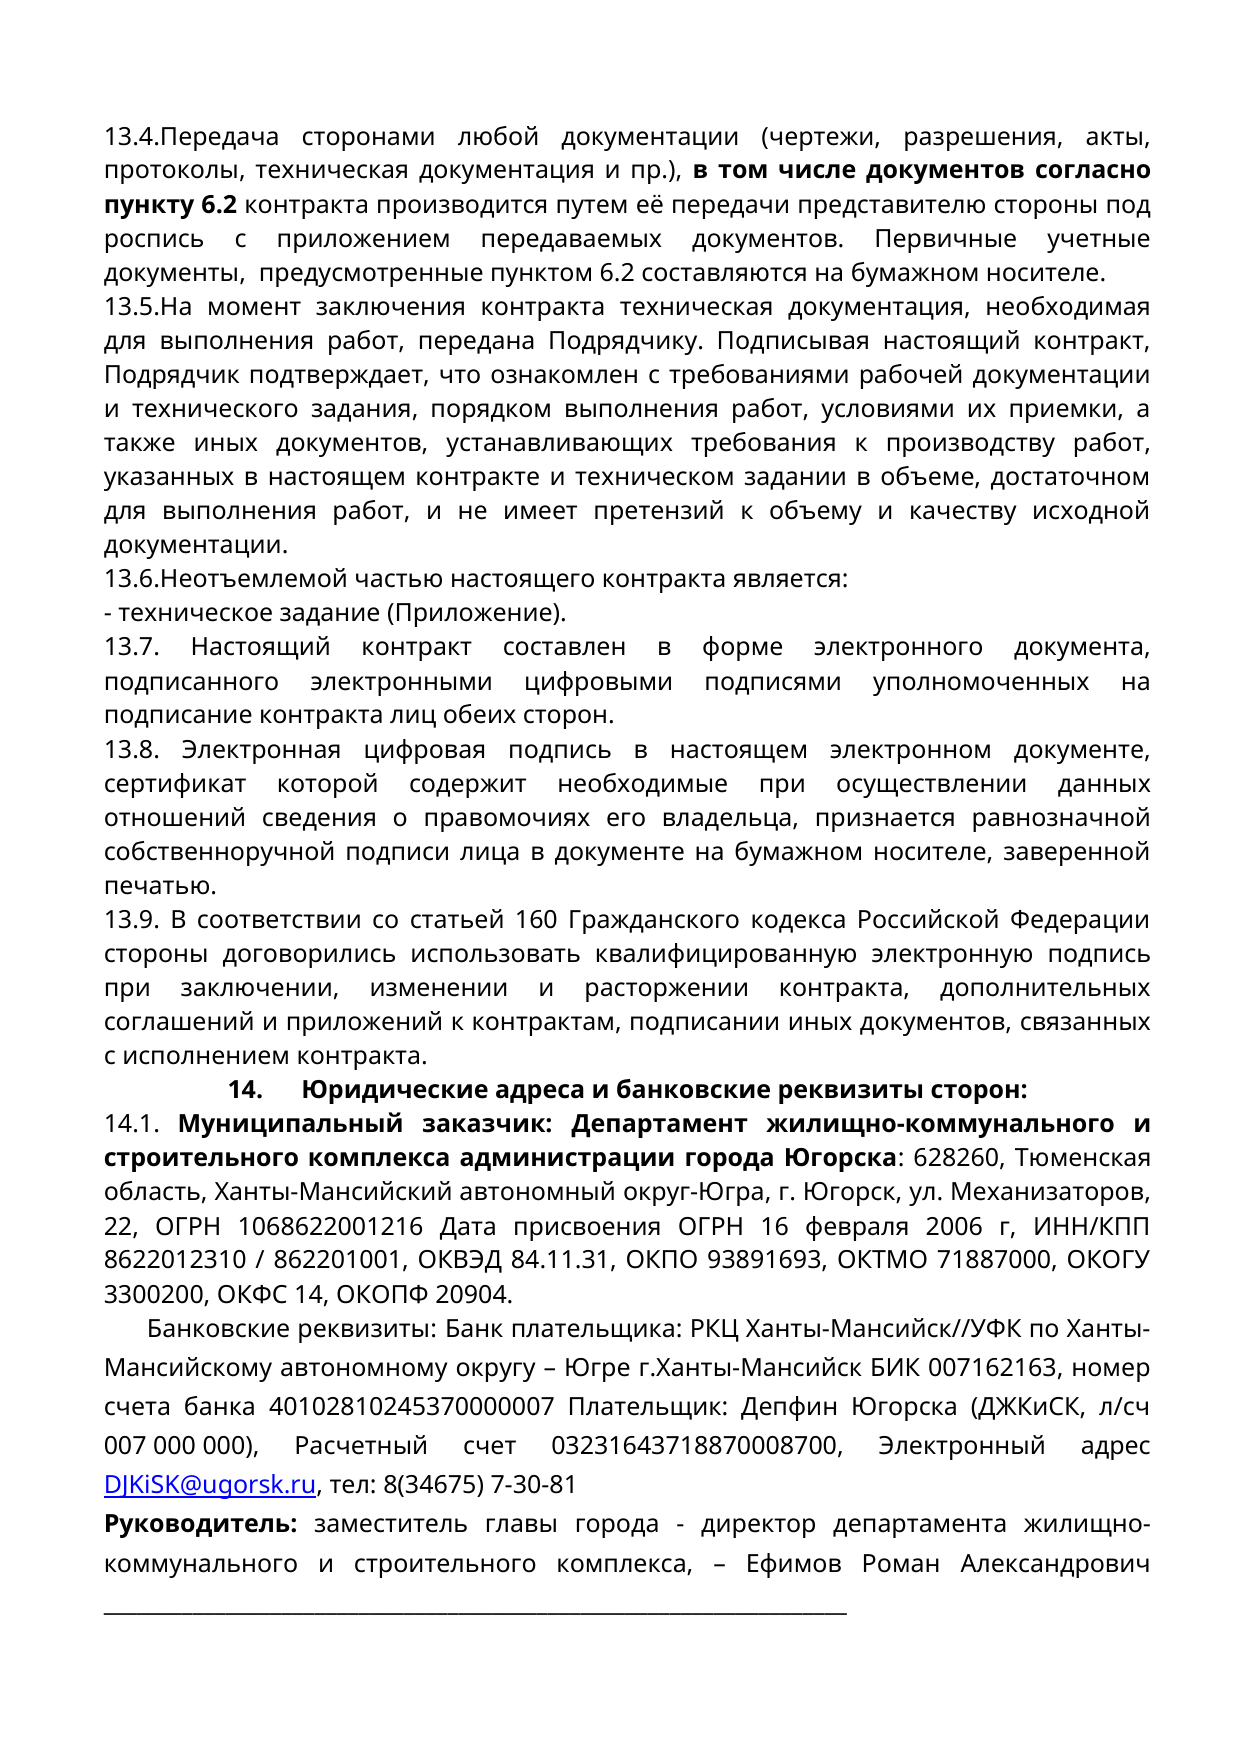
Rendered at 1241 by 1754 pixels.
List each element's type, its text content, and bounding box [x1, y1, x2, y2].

text Руководитель: заместитель главы города - директор департамента жилищно-коммунального и строительного комплекса, – Ефимов Роман Александрович ___________________________________________________________________ [103, 1506, 1152, 1618]
text 13.5.На момент заключения контракта техническая документация, необходимая для выполнения работ, передана Подрядчику. Подписывая настоящий контракт, Подрядчик подтверждает, что ознакомлен с требованиями рабочей документации и технического задания, порядком выполнения работ, условиями их приемки, а также иных документов, устанавливающих требования к производству работ, указанных в настоящем контракте и техническом задании в объеме, достаточном для выполнения работ, и не имеет претензий к объему и качеству исходной документации. [103, 288, 1152, 561]
text 13.4.Передача сторонами любой документации (чертежи, разрешения, акты, протоколы, техническая документация и пр.), в том числе документов согласно пункту 6.2 контракта производится путем её передачи представителю стороны под роспись с приложением передаваемых документов. Первичные учетные документы, предусмотренные пунктом 6.2 составляются на бумажном носителе. [103, 118, 1152, 288]
list Юридические адреса и банковские реквизиты сторон: [103, 1072, 1152, 1106]
text 13.9. В соответствии со статьей 160 Гражданского кодекса Российской Федерации стороны договорились использовать квалифицированную электронную подпись при заключении, изменении и расторжении контракта, дополнительных соглашений и приложений к контрактам, подписании иных документов, связанных с исполнением контракта. [103, 902, 1152, 1072]
text Банковские реквизиты: Банк плательщика: РКЦ Ханты-Мансийск//УФК по Ханты-Мансийскому автономному округу – Югре г.Ханты-Мансийск БИК 007162163, номер счета банка 40102810245370000007 Плательщик: Депфин Югорска (ДЖКиСК, л/сч 007 000 000), Расчетный счет 03231643718870008700, Электронный адрес DJKiSK@ugorsk.ru, тел: 8(34675) 7-30-81 [103, 1310, 1152, 1501]
text - техническое задание (Приложение). [103, 595, 1152, 629]
text 13.6.Неотъемлемой частью настоящего контракта является: [103, 561, 1152, 595]
list Муниципальный заказчик: Департамент жилищно-коммунального и строительного комплекса администрации города Югорска: 628260, Тюменская область, Ханты-Мансийский автономный округ-Югра, г. Югорск, ул. Механизаторов, 22, ОГРН 1068622001216 Дата присвоения ОГРН 16 февраля 2006 г, ИНН/КПП 8622012310 / 862201001, ОКВЭД 84.11.31, ОКПО 93891693, ОКТМО 71887000, ОКОГУ 3300200, ОКФС 14, ОКОПФ 20904. [103, 1106, 1152, 1310]
text 13.8. Электронная цифровая подпись в настоящем электронном документе, сертификат которой содержит необходимые при осуществлении данных отношений сведения о правомочиях его владельца, признается равнозначной собственноручной подписи лица в документе на бумажном носителе, заверенной печатью. [103, 731, 1152, 902]
text 13.7. Настоящий контракт составлен в форме электронного документа, подписанного электронными цифровыми подписями уполномоченных на подписание контракта лиц обеих сторон. [103, 629, 1152, 731]
